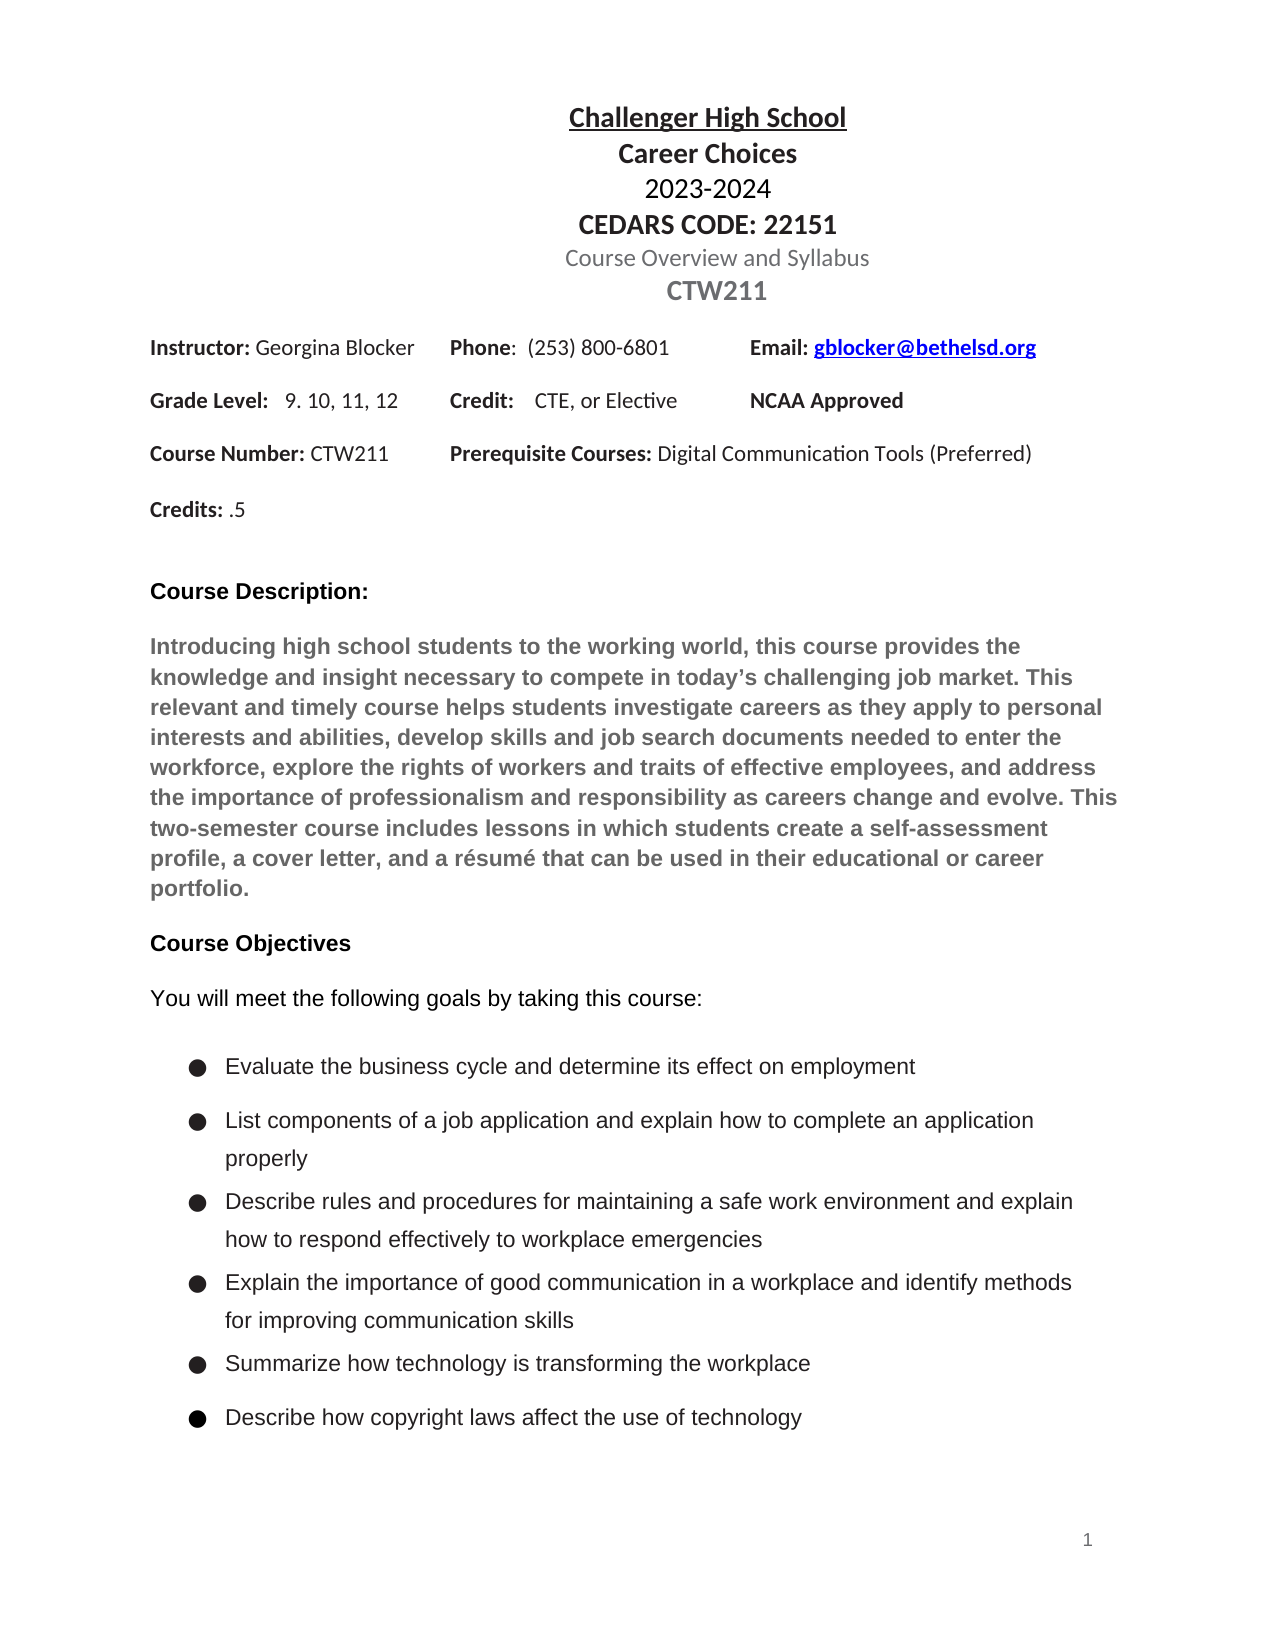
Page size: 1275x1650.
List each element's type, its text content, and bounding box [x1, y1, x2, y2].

text CTW211 [150, 272, 1126, 308]
list Summarize how technology is transforming the workplace [187, 1338, 1093, 1385]
list Explain the importance of good communication in a workplace and identify methods for improving communication skills [187, 1257, 1093, 1334]
text Credits: .5 [150, 495, 1093, 523]
subtitle Introducing high school students to the working world, this course provides the knowledge and insight necessary to compete in today’s challenging job market. This relevant and timely course helps students investigate careers as they apply to personal interests and abilities, develop skills and job search documents needed to enter the workforce, explore the rights of workers and traits of effective employees, and address the importance of professionalism and responsibility as careers change and evolve. This two-semester course includes lessons in which students create a self-assessment profile, a cover letter, and a résumé that can be used in their educational or career portfolio. [150, 633, 1127, 901]
text CEDARS CODE: 22151 [150, 206, 1266, 242]
text Course Overview and Syllabus [150, 242, 1126, 272]
list Describe how copyright laws affect the use of technology [187, 1392, 1093, 1439]
subtitle Course Description: [150, 578, 1127, 604]
list Evaluate the business cycle and determine its effect on employment [187, 1041, 1093, 1088]
text You will meet the following goals by taking this course: [150, 985, 1093, 1012]
text Course Number: CTW211 Prerequisite Courses: Digital Communication Tools (Preferred) [150, 439, 1093, 467]
text Challenger High School [150, 99, 1266, 135]
text Instructor: Georgina Blocker Phone: (253) 800-6801 Email: gblocker@bethelsd.org [150, 333, 1093, 361]
text Grade Level: 9. 10, 11, 12 Credit: CTE, or Elective NCAA Approved [150, 386, 1093, 414]
list List components of a job application and explain how to complete an application properly [187, 1094, 1093, 1172]
text 2023-2024 [150, 170, 1266, 206]
text Career Choices [150, 135, 1266, 170]
subtitle Course Objectives [150, 930, 1127, 957]
list Describe rules and procedures for maintaining a safe work environment and explain how to respond effectively to workplace emergencies [187, 1176, 1093, 1253]
